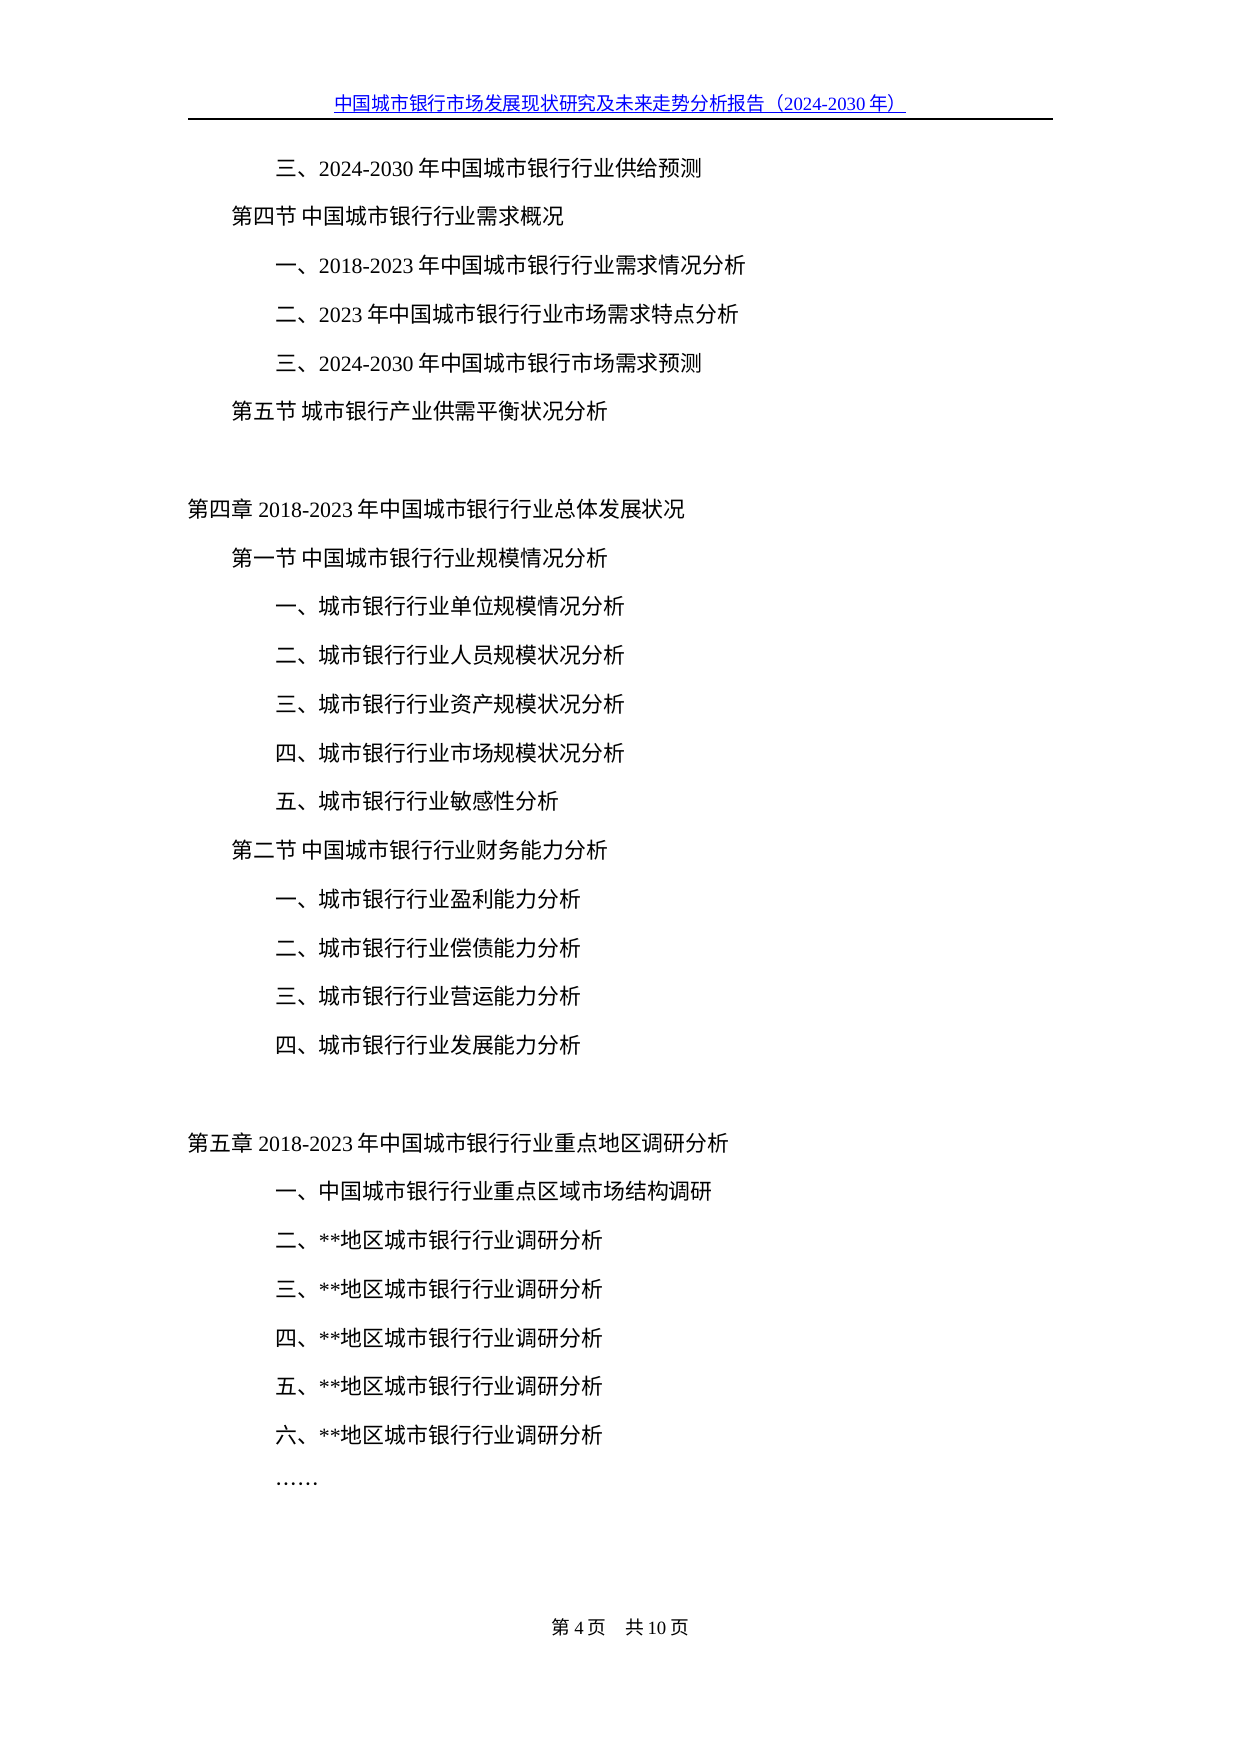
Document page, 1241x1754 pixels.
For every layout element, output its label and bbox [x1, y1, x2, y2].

text [187, 150, 1053, 1499]
